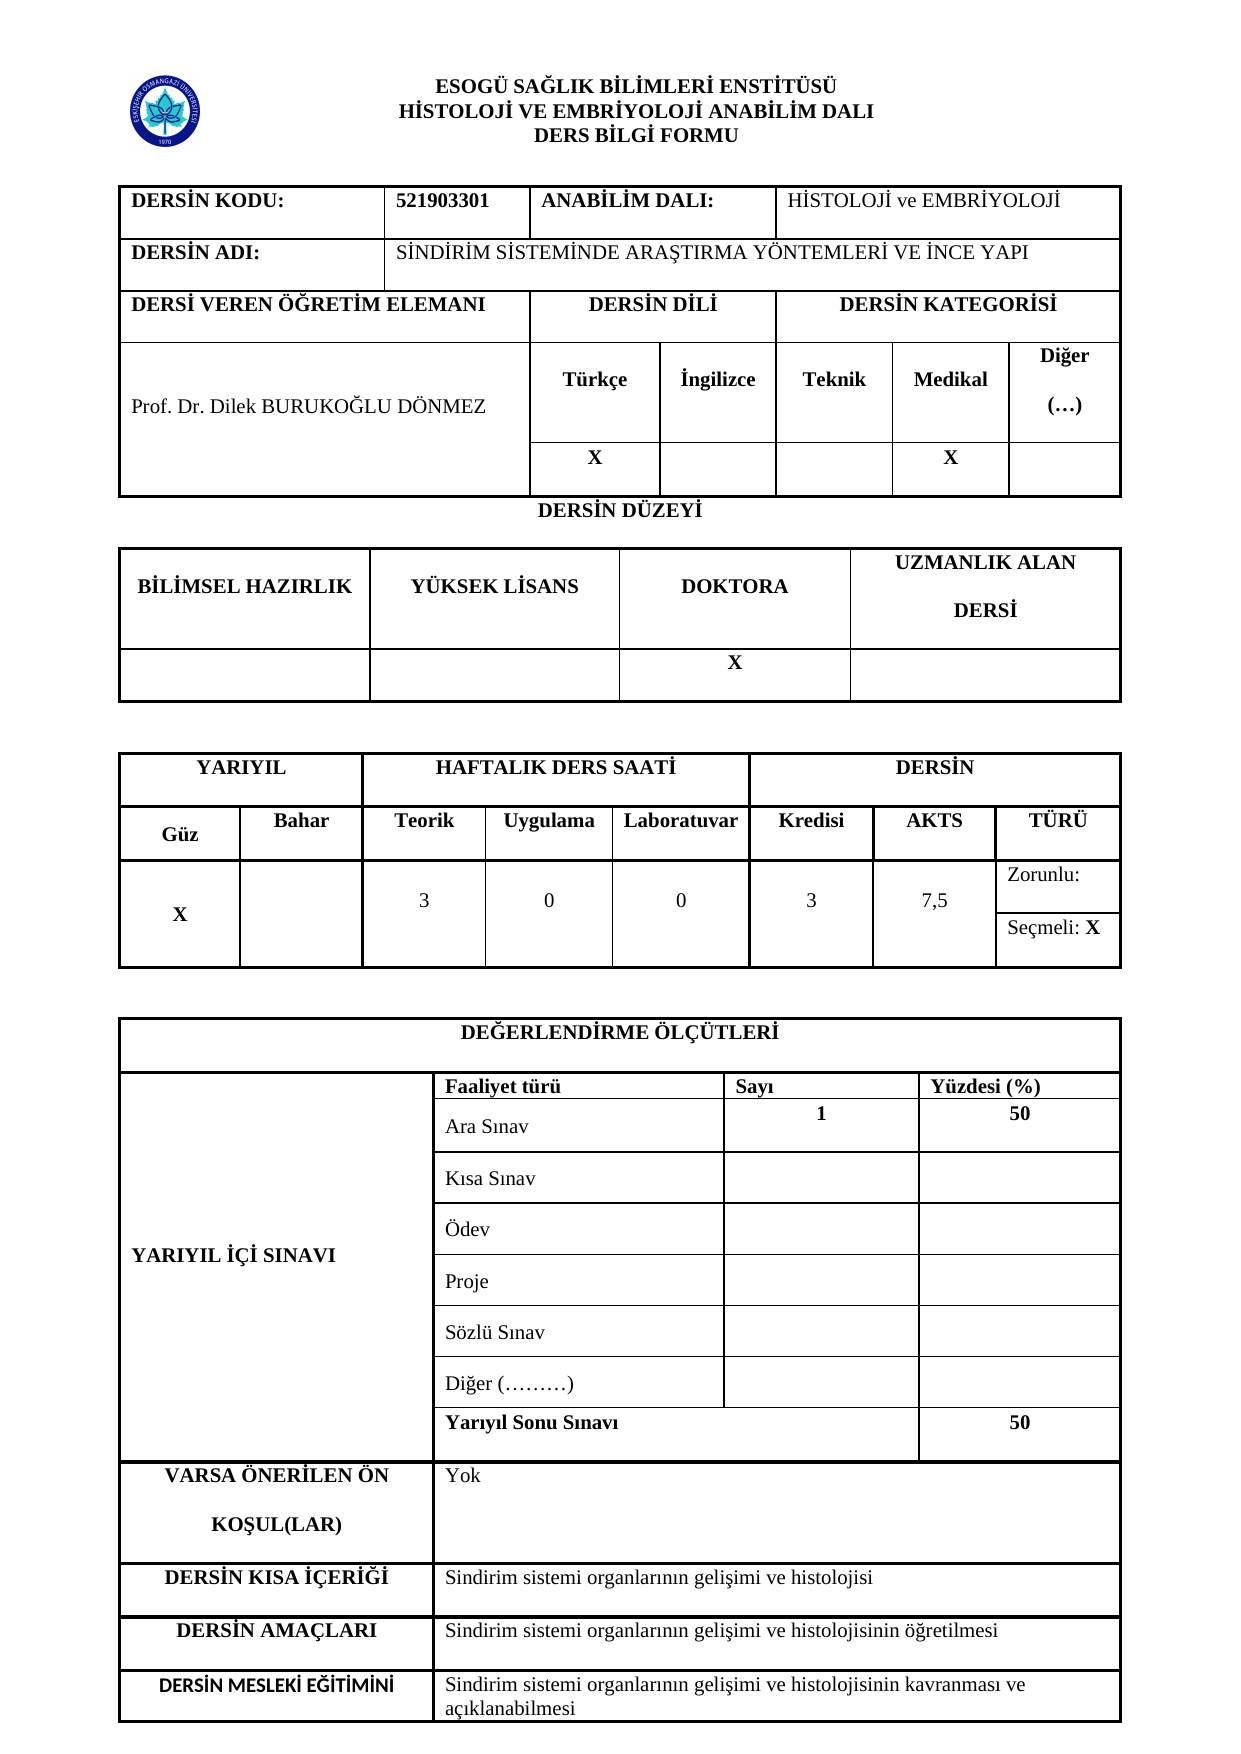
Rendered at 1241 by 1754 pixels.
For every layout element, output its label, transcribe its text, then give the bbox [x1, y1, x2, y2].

table_cell Teknik [777, 343, 892, 442]
table_cell 50 [920, 1408, 1119, 1460]
table_cell 50 [920, 1099, 1119, 1151]
table_cell Faaliyet türü [435, 1074, 723, 1098]
table_cell Diğer (…) [1010, 343, 1119, 442]
table_cell Sindirim sistemi organlarının gelişimi ve histolojisinin öğretilmesi [435, 1619, 1119, 1669]
table_cell Medikal [893, 343, 1008, 442]
table_cell X [620, 650, 850, 700]
table_cell İngilizce [661, 343, 775, 442]
table_cell X [121, 862, 239, 966]
table_cell 0 [613, 862, 748, 966]
table_cell Türkçe [531, 343, 659, 442]
table_cell [777, 443, 892, 495]
table_cell Sözlü Sınav [435, 1306, 723, 1356]
table_header DOKTORA [620, 550, 850, 648]
table_cell YARIYIL İÇİ SINAVI [121, 1074, 432, 1460]
table_cell 3 [364, 862, 485, 966]
table_cell Ödev [435, 1204, 723, 1253]
table_header HİSTOLOJİ ve EMBRİYOLOJİ [777, 188, 1119, 238]
table_cell SİNDİRİM SİSTEMİNDE ARAŞTIRMA YÖNTEMLERİ VE İNCE YAPI [385, 240, 1119, 290]
table_header ANABİLİM DALI: [531, 188, 775, 238]
table_cell DERSİN DİLİ [531, 292, 775, 342]
table_cell [725, 1357, 918, 1407]
table_cell Prof. Dr. Dilek BURUKOĞLU DÖNMEZ [121, 343, 529, 495]
table_cell DERSİN ADI: [121, 240, 384, 290]
table_cell 0 [486, 862, 612, 966]
table_cell Laboratuvar [613, 808, 748, 859]
table_cell Ara Sınav [435, 1099, 723, 1151]
table_cell Yarıyıl Sonu Sınavı [435, 1408, 918, 1460]
table_cell Güz [121, 808, 239, 859]
table_cell [920, 1306, 1119, 1356]
table_cell [725, 1306, 918, 1356]
table_cell Zorunlu: [997, 862, 1119, 912]
table_cell [725, 1255, 918, 1304]
table_cell Proje [435, 1255, 723, 1304]
table_header HAFTALIK DERS SAATİ [364, 755, 748, 805]
table_cell Kredisi [751, 808, 872, 859]
table_header DEĞERLENDİRME ÖLÇÜTLERİ [121, 1020, 1119, 1071]
table_cell [920, 1255, 1119, 1304]
table_cell DERSİN MESLEKİ EĞİTİMİNİ SAĞLAMAYA YÖNELİK KATKISI [121, 1672, 432, 1720]
table_cell Yok [435, 1464, 1119, 1562]
table_cell 1 [725, 1099, 918, 1151]
table_cell Diğer (………) [435, 1357, 723, 1407]
table_cell DERSİ VEREN ÖĞRETİM ELEMANI [121, 292, 529, 342]
table_cell [725, 1204, 918, 1253]
table_cell Teorik [364, 808, 485, 859]
table_cell VARSA ÖNERİLEN ÖN KOŞUL(LAR) [121, 1464, 432, 1562]
table_cell Yüzdesi (%) [920, 1074, 1119, 1098]
table_cell [920, 1153, 1119, 1202]
table_cell Uygulama [486, 808, 612, 859]
table_cell Seçmeli: X [997, 914, 1119, 966]
table_cell [661, 443, 775, 495]
table_cell X [531, 443, 659, 495]
table_cell [851, 650, 1119, 700]
table_cell 7,5 [874, 862, 995, 966]
table_cell DERSİN KISA İÇERİĞİ [121, 1565, 432, 1615]
table_header DERSİN [751, 755, 1119, 805]
table_cell Sindirim sistemi organlarının gelişimi ve histolojisinin kavranması ve açıklanabilmesi [435, 1672, 1119, 1720]
table_cell DERSİN AMAÇLARI [121, 1619, 432, 1669]
text DERSİN DÜZEYİ [118, 498, 1122, 522]
table_header DERSİN KODU: [121, 188, 384, 238]
table_cell 3 [751, 862, 872, 966]
table_cell [121, 650, 369, 700]
table_header YÜKSEK LİSANS [371, 550, 619, 648]
table_header 521903301 [385, 188, 529, 238]
table_cell X [893, 443, 1008, 495]
table_cell Sayı [725, 1074, 918, 1098]
table_cell Kısa Sınav [435, 1153, 723, 1202]
table_cell Bahar [241, 808, 361, 859]
table_header BİLİMSEL HAZIRLIK [121, 550, 369, 648]
table_cell TÜRÜ [997, 808, 1119, 859]
table_cell AKTS [875, 808, 994, 859]
picture [129, 73, 200, 149]
table_header UZMANLIK ALAN DERSİ [851, 550, 1119, 648]
table_header YARIYIL [121, 755, 361, 805]
table_cell Sindirim sistemi organlarının gelişimi ve histolojisi [435, 1565, 1119, 1615]
table_cell [725, 1153, 918, 1202]
table_cell [371, 650, 619, 700]
table_cell [920, 1204, 1119, 1253]
table_cell [920, 1357, 1119, 1407]
table_cell [241, 862, 361, 966]
table_cell DERSİN KATEGORİSİ [777, 292, 1119, 342]
table_cell [1010, 443, 1119, 495]
